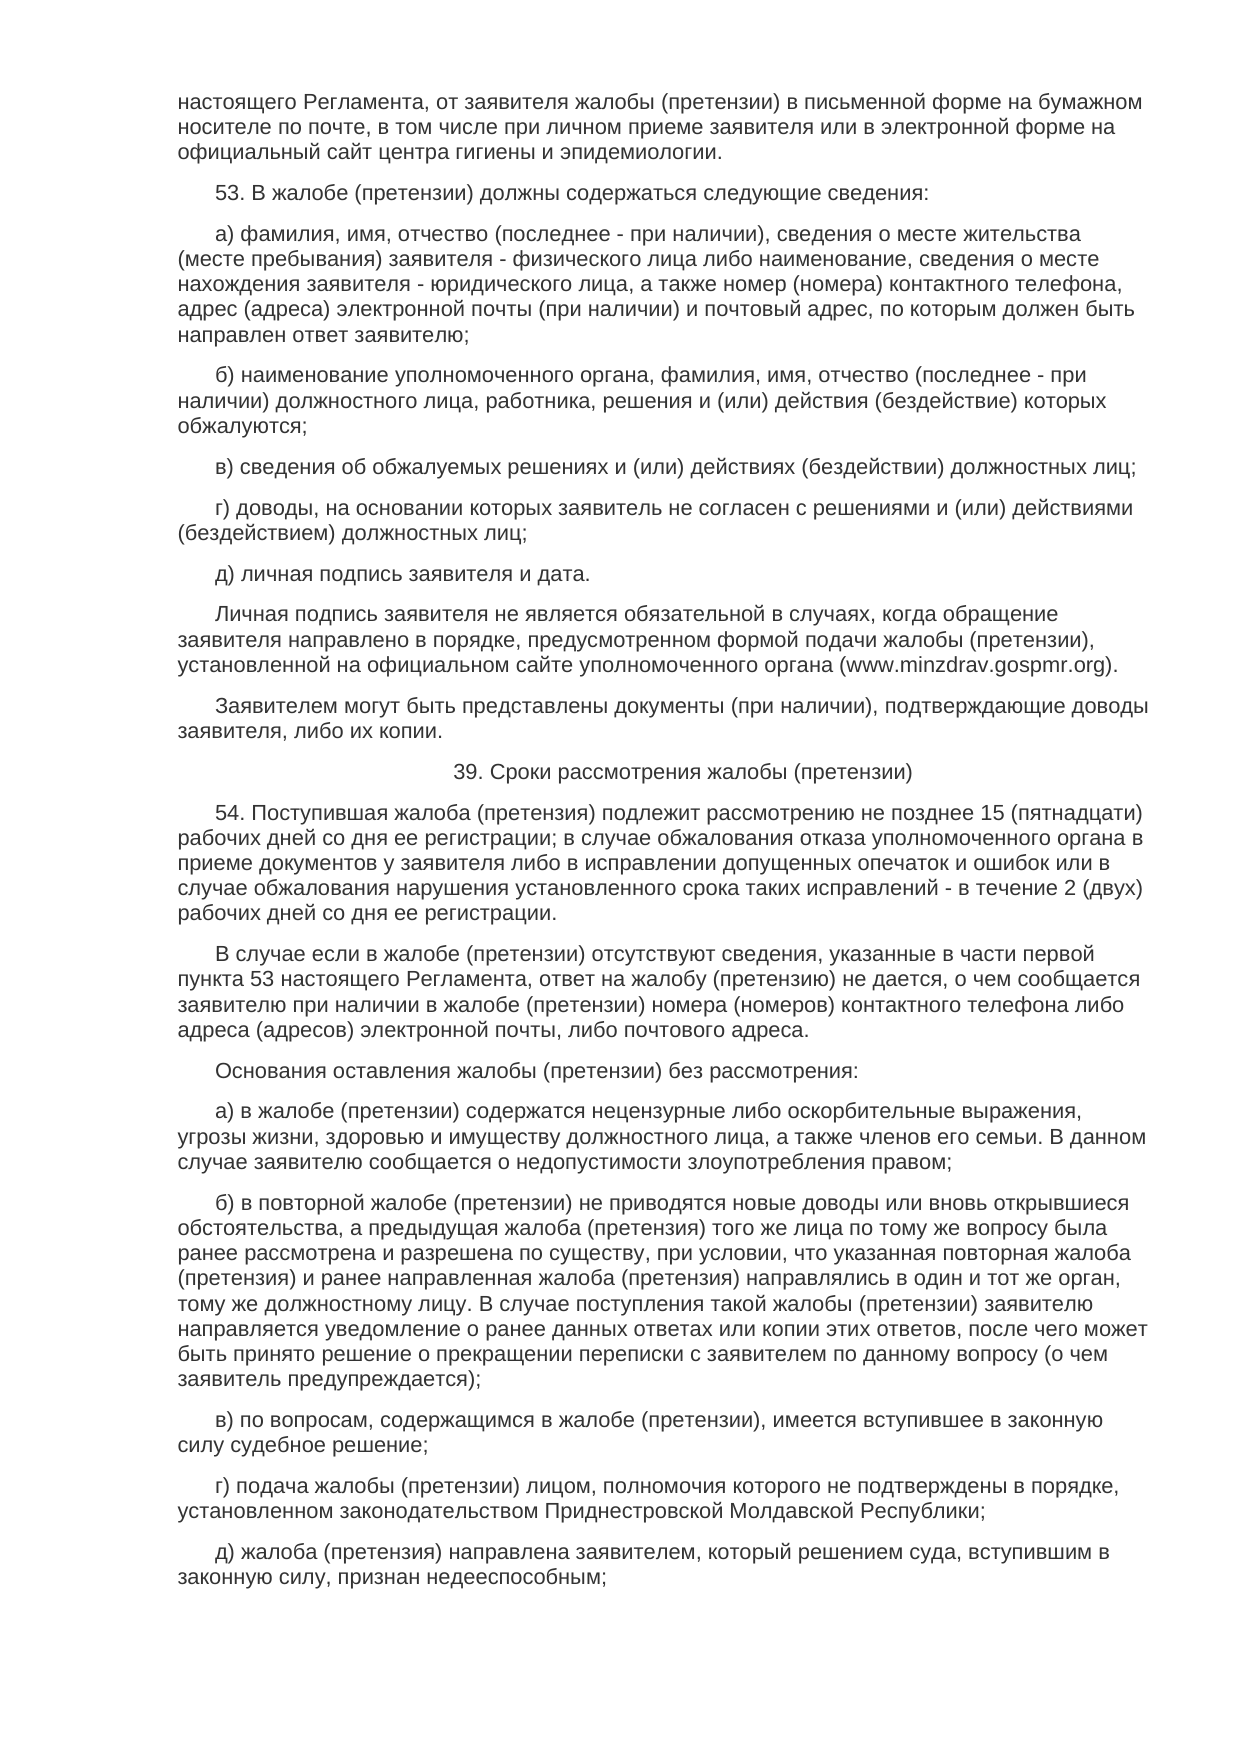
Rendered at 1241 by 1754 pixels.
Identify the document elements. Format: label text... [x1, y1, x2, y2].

text г) подача жалобы (претензии) лицом, полномочия которого не подтверждены в порядке, установленном законодательством Приднестровской Молдавской Республики; [177, 1473, 1152, 1523]
text Личная подпись заявителя не является обязательной в случаях, когда обращение заявителя направлено в порядке, предусмотренном формой подачи жалобы (претензии), установленной на официальном сайте уполномоченного органа (www.minzdrav.gospmr.org). [177, 601, 1152, 677]
text Заявителем могут быть представлены документы (при наличии), подтверждающие доводы заявителя, либо их копии. [177, 693, 1152, 743]
text В случае если в жалобе (претензии) отсутствуют сведения, указанные в части первой пункта 53 настоящего Регламента, ответ на жалобу (претензию) не дается, о чем сообщается заявителю при наличии в жалобе (претензии) номера (номеров) контактного телефона либо адреса (адресов) электронной почты, либо почтового адреса. [177, 941, 1152, 1042]
text 54. Поступившая жалоба (претензия) подлежит рассмотрению не позднее 15 (пятнадцати) рабочих дней со дня ее регистрации; в случае обжалования отказа уполномоченного органа в приеме документов у заявителя либо в исправлении допущенных опечаток и ошибок или в случае обжалования нарушения установленного срока таких исправлений - в течение 2 (двух) рабочих дней со дня ее регистрации. [177, 799, 1152, 926]
text 39. Сроки рассмотрения жалобы (претензии) [177, 759, 1152, 784]
text 53. В жалобе (претензии) должны содержаться следующие сведения: [177, 180, 1152, 205]
text б) наименование уполномоченного органа, фамилия, имя, отчество (последнее - при наличии) должностного лица, работника, решения и (или) действия (бездействие) которых обжалуются; [177, 362, 1152, 438]
text в) сведения об обжалуемых решениях и (или) действиях (бездействии) должностных лиц; [177, 454, 1152, 479]
text д) личная подпись заявителя и дата. [177, 561, 1152, 586]
text в) по вопросам, содержащимся в жалобе (претензии), имеется вступившее в законную силу судебное решение; [177, 1407, 1152, 1457]
text Основания оставления жалобы (претензии) без рассмотрения: [177, 1058, 1152, 1083]
text д) жалоба (претензия) направлена заявителем, который решением суда, вступившим в законную силу, признан недееспособным; [177, 1539, 1152, 1589]
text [177, 89, 1152, 164]
text г) доводы, на основании которых заявитель не согласен с решениями и (или) действиями (бездействием) должностных лиц; [177, 494, 1152, 545]
text а) в жалобе (претензии) содержатся нецензурные либо оскорбительные выражения, угрозы жизни, здоровью и имуществу должностного лица, а также членов его семьи. В данном случае заявителю сообщается о недопустимости злоупотребления правом; [177, 1098, 1152, 1174]
text б) в повторной жалобе (претензии) не приводятся новые доводы или вновь открывшиеся обстоятельства, а предыдущая жалоба (претензия) того же лица по тому же вопросу была ранее рассмотрена и разрешена по существу, при условии, что указанная повторная жалоба (претензия) и ранее направленная жалоба (претензия) направлялись в один и тот же орган, тому же должностному лицу. В случае поступления такой жалобы (претензии) заявителю направляется уведомление о ранее данных ответах или копии этих ответов, после чего может быть принято решение о прекращении переписки с заявителем по данному вопросу (о чем заявитель предупреждается); [177, 1190, 1152, 1391]
text а) фамилия, имя, отчество (последнее - при наличии), сведения о месте жительства (месте пребывания) заявителя - физического лица либо наименование, сведения о месте нахождения заявителя - юридического лица, а также номер (номера) контактного телефона, адрес (адреса) электронной почты (при наличии) и почтовый адрес, по которым должен быть направлен ответ заявителю; [177, 221, 1152, 347]
